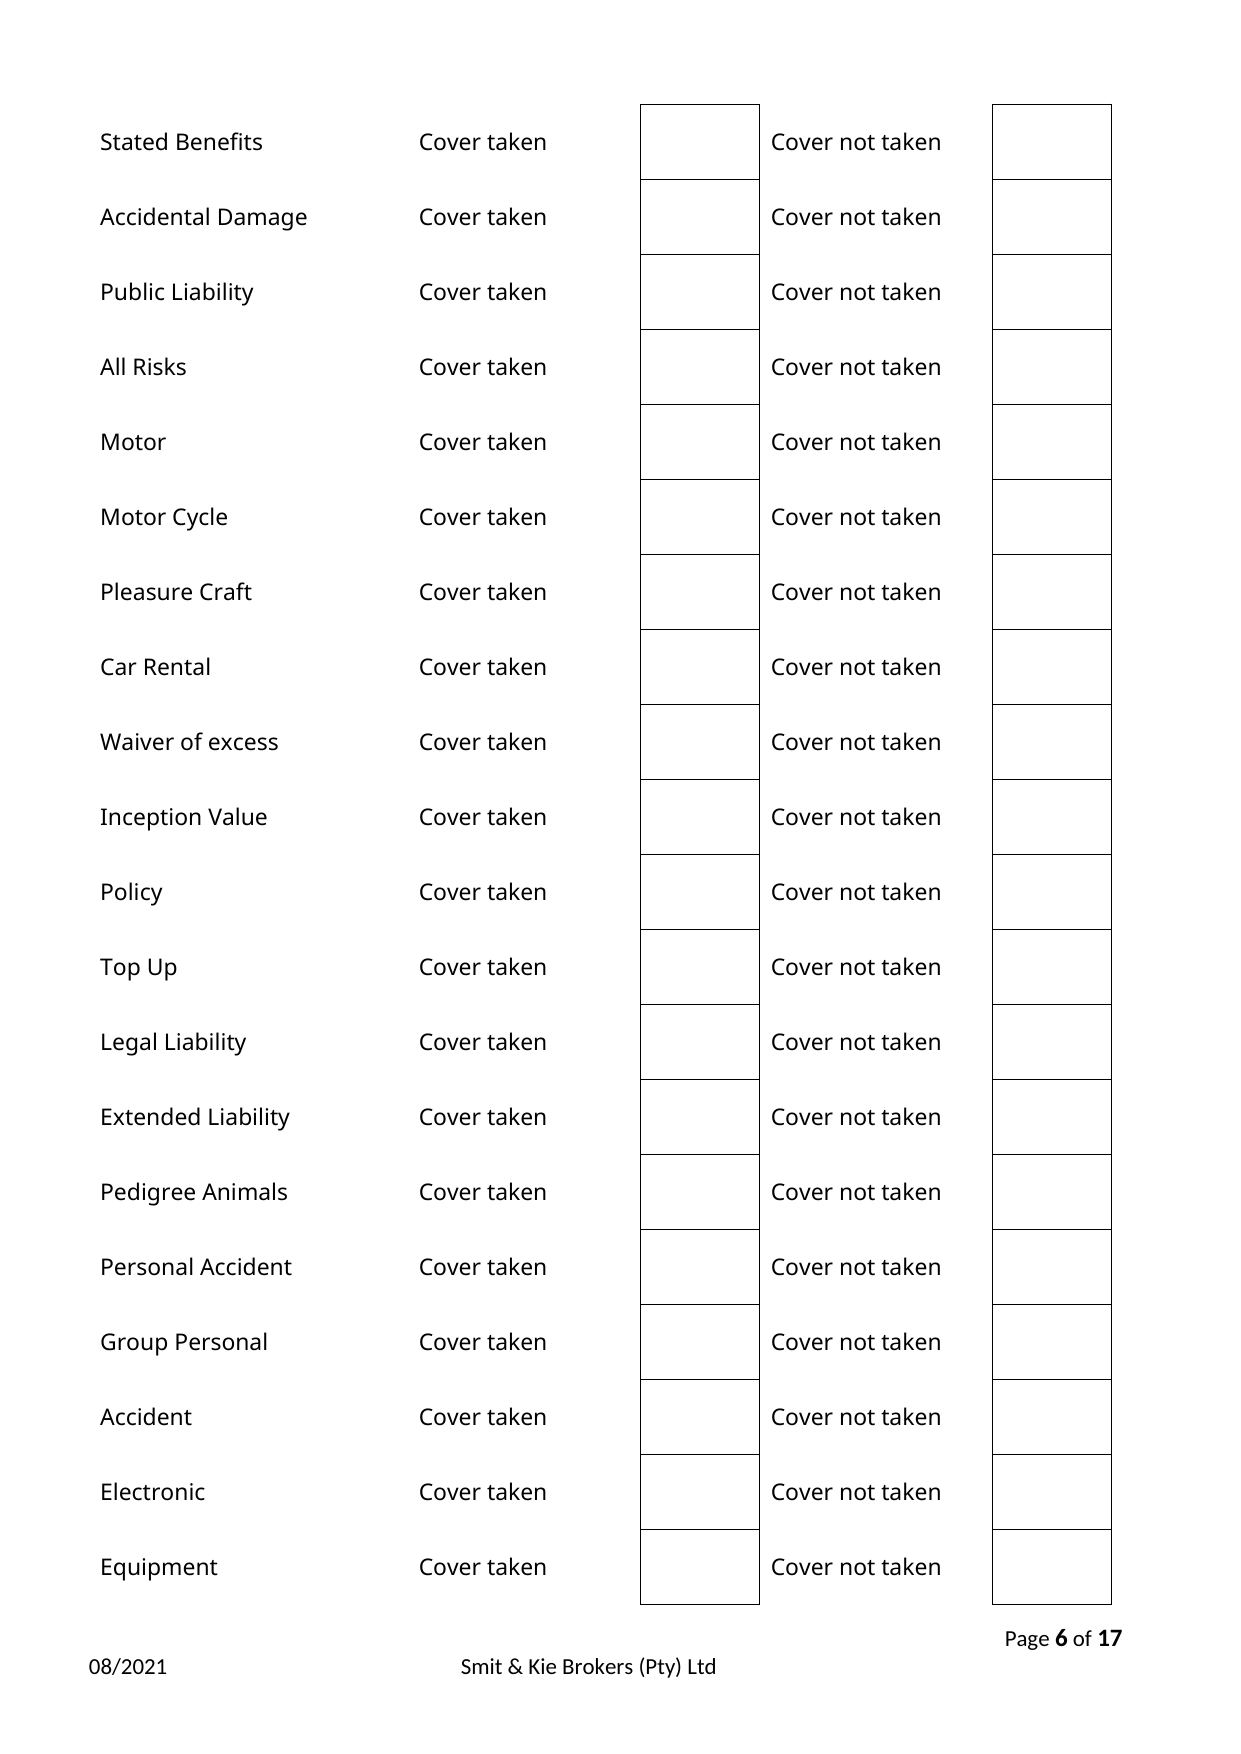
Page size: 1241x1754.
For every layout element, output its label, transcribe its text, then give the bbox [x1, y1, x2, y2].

table_cell Inception Value [89, 779, 407, 853]
table_cell Cover taken [407, 404, 640, 478]
table_cell Cover not taken [760, 704, 992, 778]
table_cell [993, 1230, 1111, 1303]
table_cell Equipment [89, 1529, 407, 1603]
table_cell [993, 1080, 1111, 1153]
table_cell Extended Liability [89, 1079, 407, 1153]
table_cell [993, 855, 1111, 928]
table_cell [641, 855, 759, 928]
table_cell [641, 180, 759, 253]
table_cell Cover not taken [760, 404, 992, 478]
table_cell [641, 1005, 759, 1078]
table_cell Cover taken [407, 1529, 640, 1603]
table_cell [641, 630, 759, 703]
table_cell Cover taken [407, 179, 640, 253]
table_cell Cover taken [407, 104, 640, 178]
table_cell Cover not taken [760, 479, 992, 553]
table_cell Cover taken [407, 929, 640, 1003]
table_cell Cover not taken [760, 179, 992, 253]
table_cell Cover not taken [760, 1229, 992, 1303]
table_cell [641, 105, 759, 178]
table_cell Cover taken [407, 1454, 640, 1528]
table_cell [993, 255, 1111, 328]
table_cell Cover taken [407, 779, 640, 853]
table_cell [641, 330, 759, 403]
table_cell [993, 1155, 1111, 1228]
table_cell Public Liability [89, 254, 407, 328]
table_cell [641, 1230, 759, 1303]
table_cell [641, 1455, 759, 1528]
table_cell Cover not taken [760, 1004, 992, 1078]
table_cell [993, 1380, 1111, 1453]
table_cell Cover taken [407, 329, 640, 403]
table_cell [641, 255, 759, 328]
table_cell Cover taken [407, 704, 640, 778]
table_cell Cover not taken [760, 779, 992, 853]
table_cell Accidental Damage [89, 179, 407, 253]
table_cell [993, 330, 1111, 403]
table_cell Cover not taken [760, 1079, 992, 1153]
table_cell Cover taken [407, 554, 640, 628]
table_cell [641, 1305, 759, 1378]
table_cell Waiver of excess [89, 704, 407, 778]
table_cell Legal Liability [89, 1004, 407, 1078]
table_cell [993, 1455, 1111, 1528]
table_cell [641, 930, 759, 1003]
table_cell [641, 1380, 759, 1453]
table_cell Cover not taken [760, 629, 992, 703]
table_cell Cover taken [407, 629, 640, 703]
table_cell Cover not taken [760, 554, 992, 628]
table_cell [993, 1305, 1111, 1378]
table_cell Stated Benefits [89, 104, 407, 178]
table_cell Cover taken [407, 1004, 640, 1078]
table_cell Accident [89, 1379, 407, 1453]
table_cell [641, 555, 759, 628]
table_cell [641, 405, 759, 478]
table_cell Group Personal [89, 1304, 407, 1378]
table_cell Cover not taken [760, 1529, 992, 1603]
table_cell Personal Accident [89, 1229, 407, 1303]
table_cell [993, 555, 1111, 628]
table_cell Top Up [89, 929, 407, 1003]
table_cell All Risks [89, 329, 407, 403]
table_cell [641, 1155, 759, 1228]
table_cell Cover taken [407, 254, 640, 328]
table_cell [641, 705, 759, 778]
table_cell Electronic [89, 1454, 407, 1528]
table_cell Cover taken [407, 854, 640, 928]
table_cell Cover not taken [760, 1379, 992, 1453]
table_cell Cover not taken [760, 1304, 992, 1378]
table_cell [993, 105, 1111, 178]
table_cell Cover taken [407, 1304, 640, 1378]
table_cell Cover taken [407, 1154, 640, 1228]
table_cell [993, 180, 1111, 253]
table_cell Cover not taken [760, 1454, 992, 1528]
table_cell Motor [89, 404, 407, 478]
table_cell [993, 1530, 1111, 1603]
table_cell Cover not taken [760, 104, 992, 178]
table_cell [641, 480, 759, 553]
table_cell [993, 930, 1111, 1003]
table_cell Car Rental [89, 629, 407, 703]
table_cell [993, 630, 1111, 703]
table_cell [993, 705, 1111, 778]
table_cell [993, 480, 1111, 553]
table_cell [641, 780, 759, 853]
table_cell [641, 1530, 759, 1603]
table_cell Pedigree Animals [89, 1154, 407, 1228]
table_cell Cover not taken [760, 329, 992, 403]
table_cell Cover not taken [760, 929, 992, 1003]
table_cell [993, 780, 1111, 853]
table_cell [641, 1080, 759, 1153]
table_cell Cover not taken [760, 1154, 992, 1228]
table_cell [993, 1005, 1111, 1078]
table_cell Policy [89, 854, 407, 928]
table_cell Cover taken [407, 1079, 640, 1153]
table_cell Cover not taken [760, 854, 992, 928]
table_cell Cover taken [407, 479, 640, 553]
table_cell Motor Cycle [89, 479, 407, 553]
table_cell Cover taken [407, 1379, 640, 1453]
table_cell Cover taken [407, 1229, 640, 1303]
table_cell [993, 405, 1111, 478]
table_cell Cover not taken [760, 254, 992, 328]
table_cell Pleasure Craft [89, 554, 407, 628]
